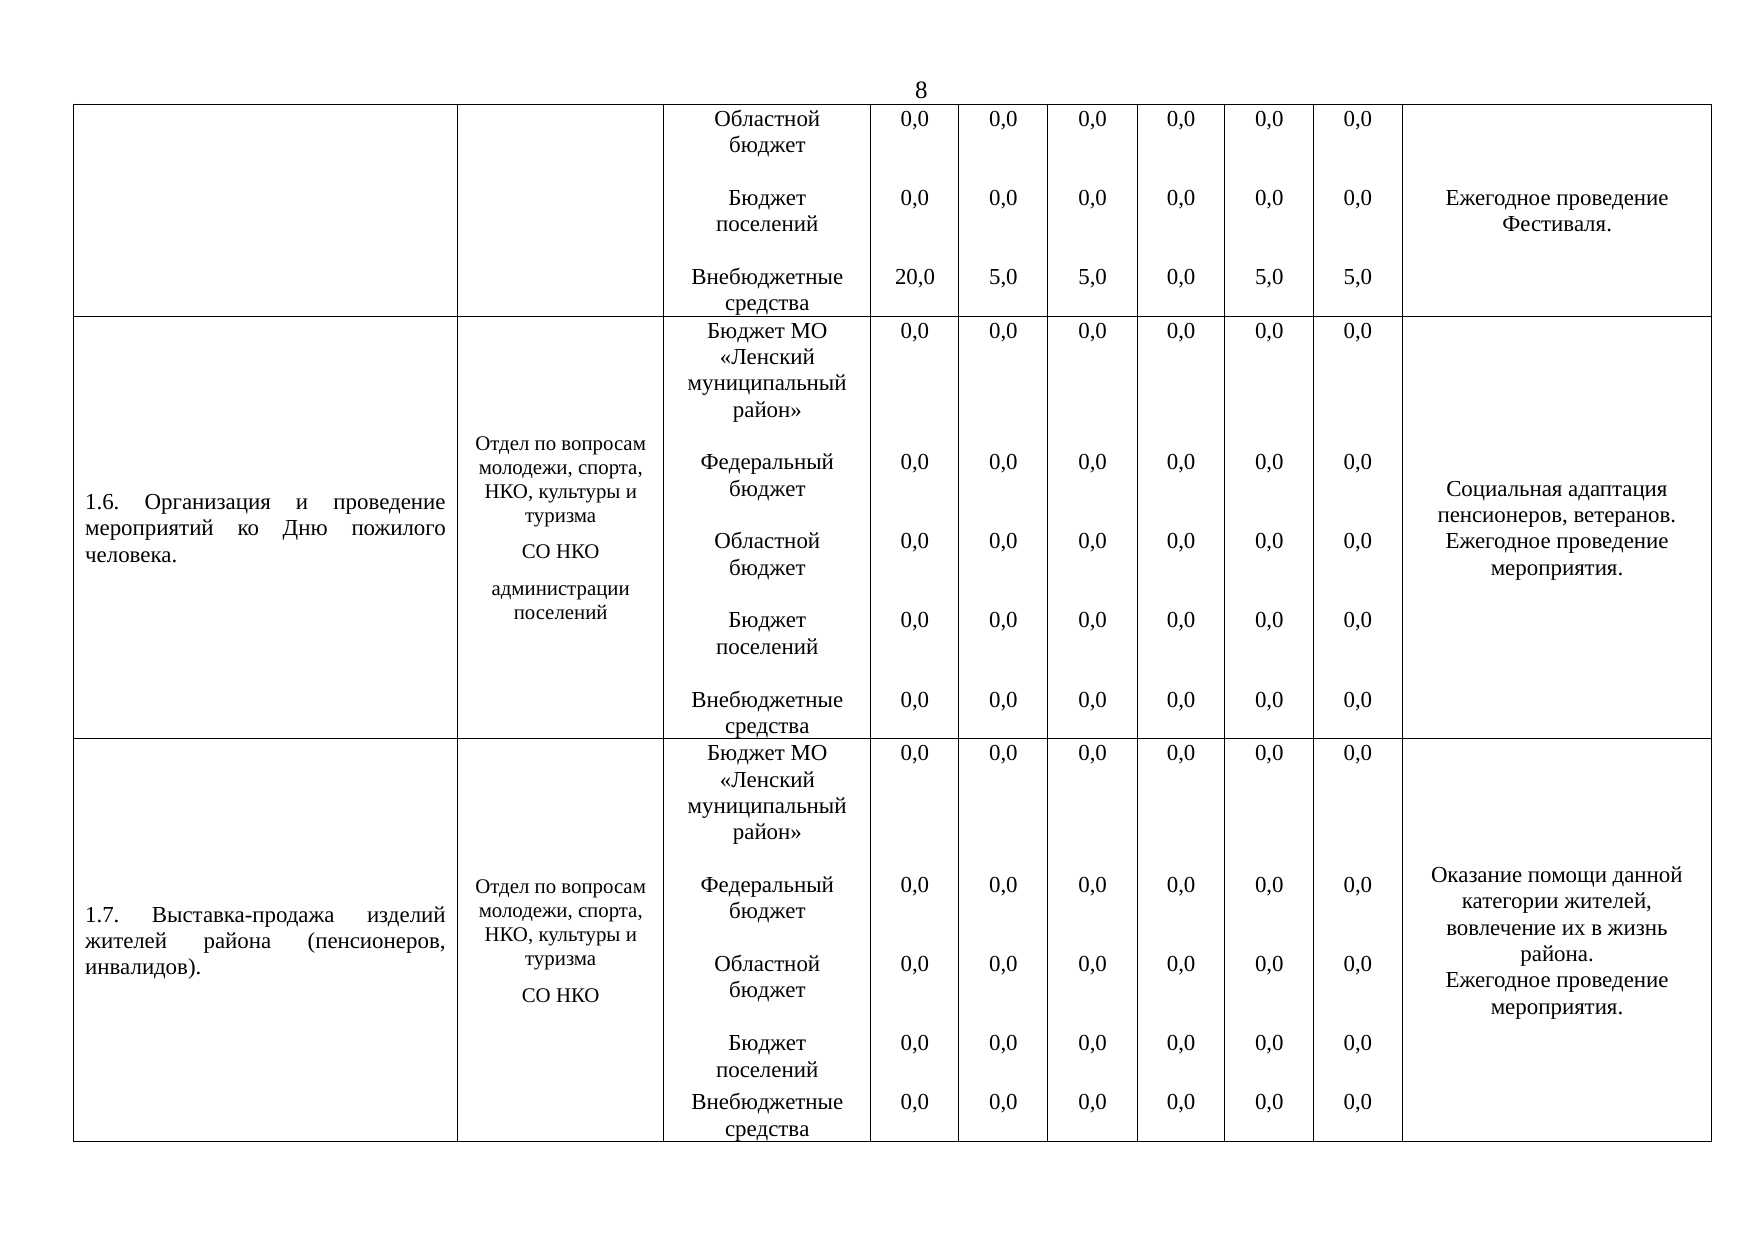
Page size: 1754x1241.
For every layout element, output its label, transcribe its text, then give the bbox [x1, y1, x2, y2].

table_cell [664, 105, 870, 316]
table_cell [1048, 105, 1137, 316]
table_cell 0,0 0,0 0,0 0,0 0,0 [1225, 317, 1313, 738]
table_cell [74, 105, 457, 316]
table_cell Социальная адаптация пенсионеров, ветеранов. Ежегодное проведение мероприятия. [1403, 317, 1711, 738]
table_cell 1.7. Выставка-продажа изделий жителей района (пенсионеров, инвалидов). [74, 739, 457, 1141]
table_cell 0,0 0,0 0,0 0,0 0,0 [959, 317, 1047, 738]
table_cell 0,0 0,0 0,0 0,0 0,0 [1314, 317, 1402, 738]
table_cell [664, 739, 870, 1141]
table_cell 0,0 0,0 0,0 0,0 0,0 [1048, 739, 1137, 1141]
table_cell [458, 105, 663, 316]
table_cell 0,0 0,0 0,0 0,0 0,0 [1225, 739, 1313, 1141]
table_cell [1138, 105, 1224, 316]
table_cell Отдел по вопросам молодежи, спорта, НКО, культуры и туризма СО НКО администрации поселений [458, 317, 663, 738]
table_cell 5,0 0,0 0,0 0,0 5,0 [1314, 105, 1402, 316]
table_cell 0,0 0,0 0,0 0,0 0,0 [1138, 739, 1224, 1141]
table_cell 0,0 0,0 0,0 0,0 0,0 [1048, 317, 1137, 738]
table_cell 0,0 0,0 0,0 0,0 5,0 [959, 105, 1047, 316]
table_cell 1.6. Организация и проведение мероприятий ко Дню пожилого человека. [74, 317, 457, 738]
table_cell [1403, 105, 1711, 316]
table_cell 0,0 0,0 0,0 0,0 0,0 [959, 739, 1047, 1141]
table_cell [871, 105, 958, 316]
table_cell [458, 739, 663, 1141]
table_cell 0,0 0,0 0,0 0,0 0,0 [871, 739, 958, 1141]
table_cell 0,0 0,0 0,0 0,0 0,0 [1138, 317, 1224, 738]
table_cell Бюджет МО «Ленский муниципальный район» Федеральный бюджет Областной бюджет Бюджет поселений Внебюджетные средства [664, 317, 870, 738]
table_cell 0,0 0,0 0,0 0,0 0,0 [871, 317, 958, 738]
table_cell 0,0 0,0 0,0 0,0 0,0 [1314, 739, 1402, 1141]
table_cell Оказание помощи данной категории жителей, вовлечение их в жизнь района. Ежегодное проведение мероприятия. [1403, 739, 1711, 1141]
table_cell 5,0 0,0 0,0 0,0 5,0 [1225, 105, 1313, 316]
